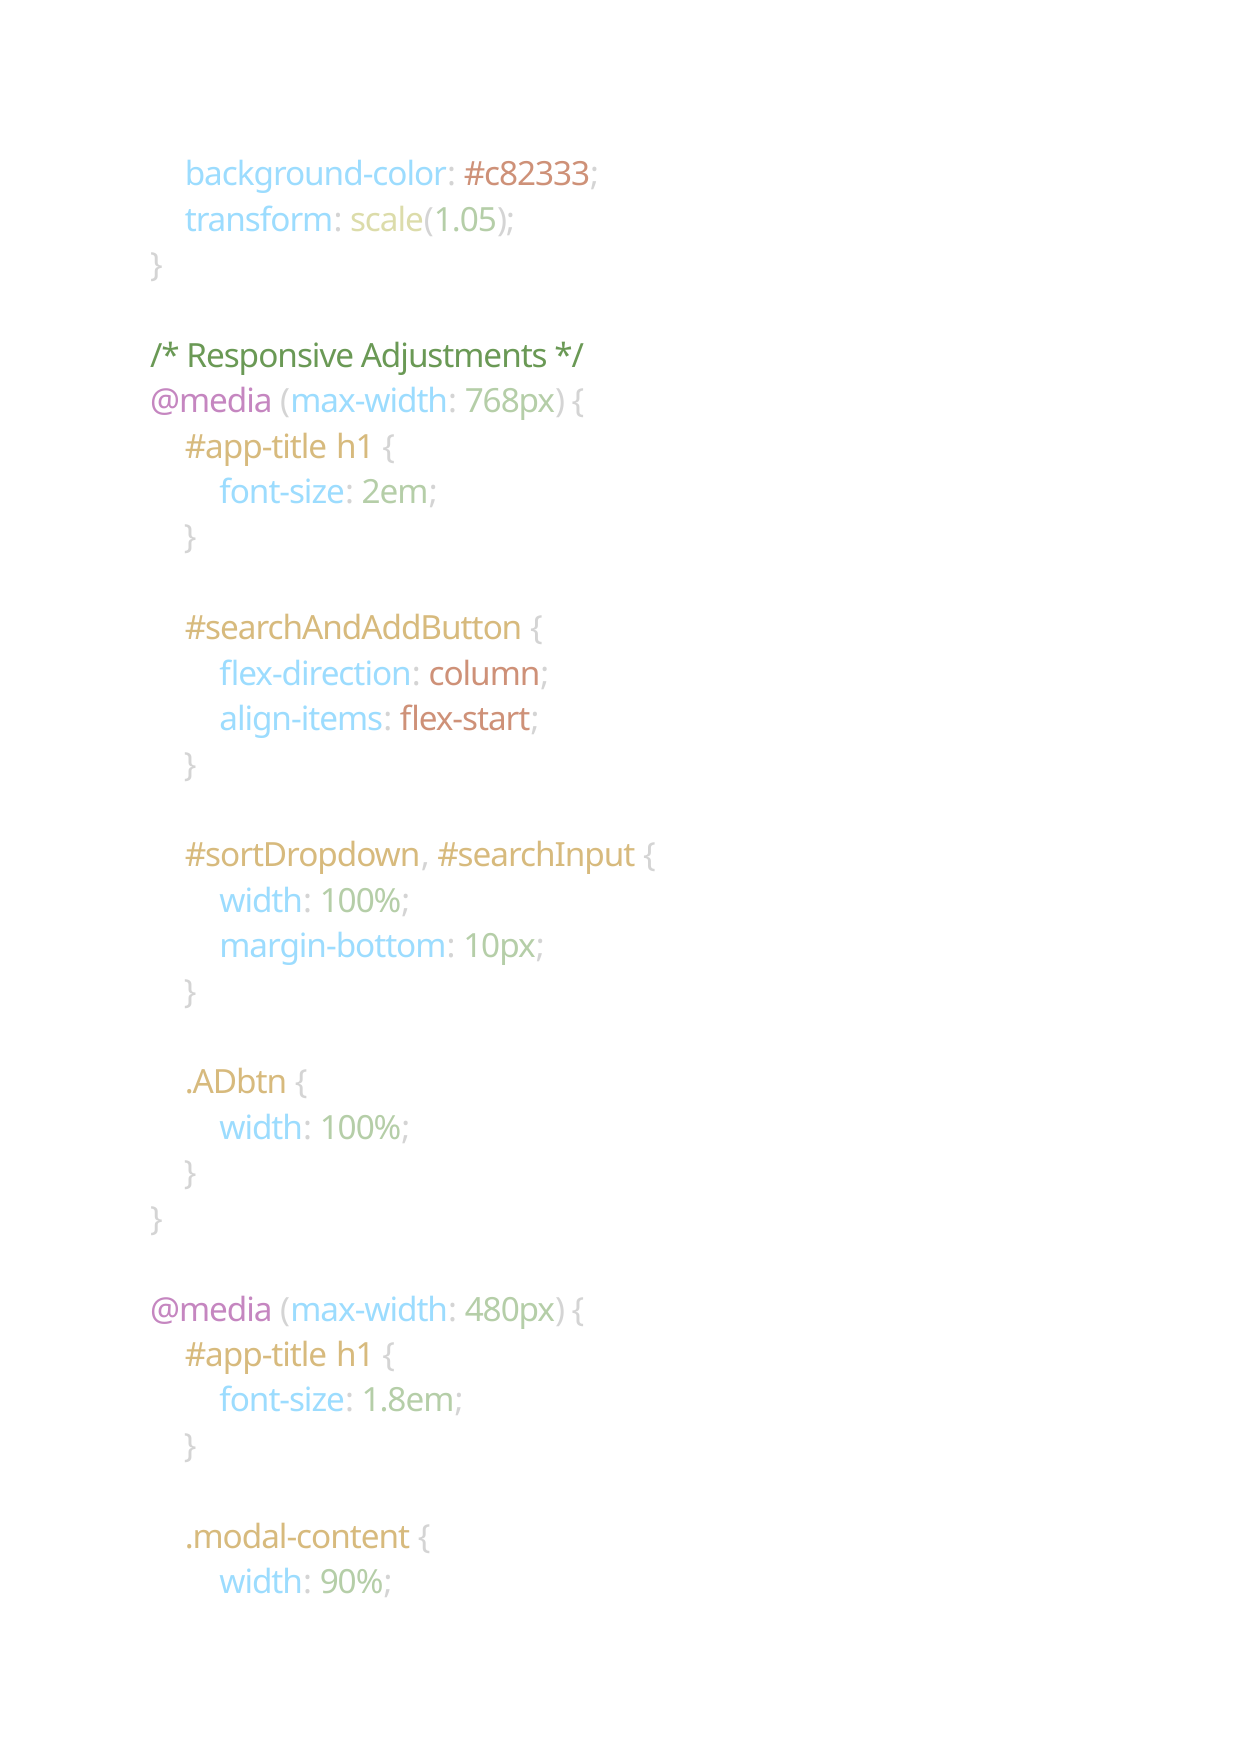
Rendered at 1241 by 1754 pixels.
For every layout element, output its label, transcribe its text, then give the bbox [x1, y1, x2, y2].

title background-color: #c82333; [150, 150, 1090, 195]
title flex-direction: column; [150, 649, 1090, 695]
title margin-bottom: 10px; [150, 922, 1090, 967]
title @media (max-width: 768px) { [150, 377, 1090, 422]
title transform: scale(1.05); [150, 195, 1090, 241]
title #app-title h1 { [150, 422, 1090, 468]
title } [150, 1149, 1090, 1194]
title } [150, 740, 1090, 786]
title @media (max-width: 480px) { [150, 1285, 1090, 1331]
title width: 100%; [150, 1104, 1090, 1149]
title #searchAndAddButton { [150, 604, 1090, 649]
title #sortDropdown, #searchInput { [150, 831, 1090, 877]
title width: 100%; [150, 877, 1090, 922]
title } [150, 967, 1090, 1013]
title } [150, 1422, 1090, 1467]
title } [150, 513, 1090, 559]
title #app-title h1 { [150, 1331, 1090, 1376]
title } [150, 241, 1090, 286]
title /* Responsive Adjustments */ [150, 332, 1090, 377]
title font-size: 2em; [150, 468, 1090, 513]
title .modal-content { [150, 1512, 1090, 1558]
title } [150, 1194, 1090, 1240]
title width: 90%; [150, 1558, 1090, 1603]
title align-items: flex-start; [150, 695, 1090, 740]
title font-size: 1.8em; [150, 1376, 1090, 1422]
title .ADbtn { [150, 1058, 1090, 1104]
